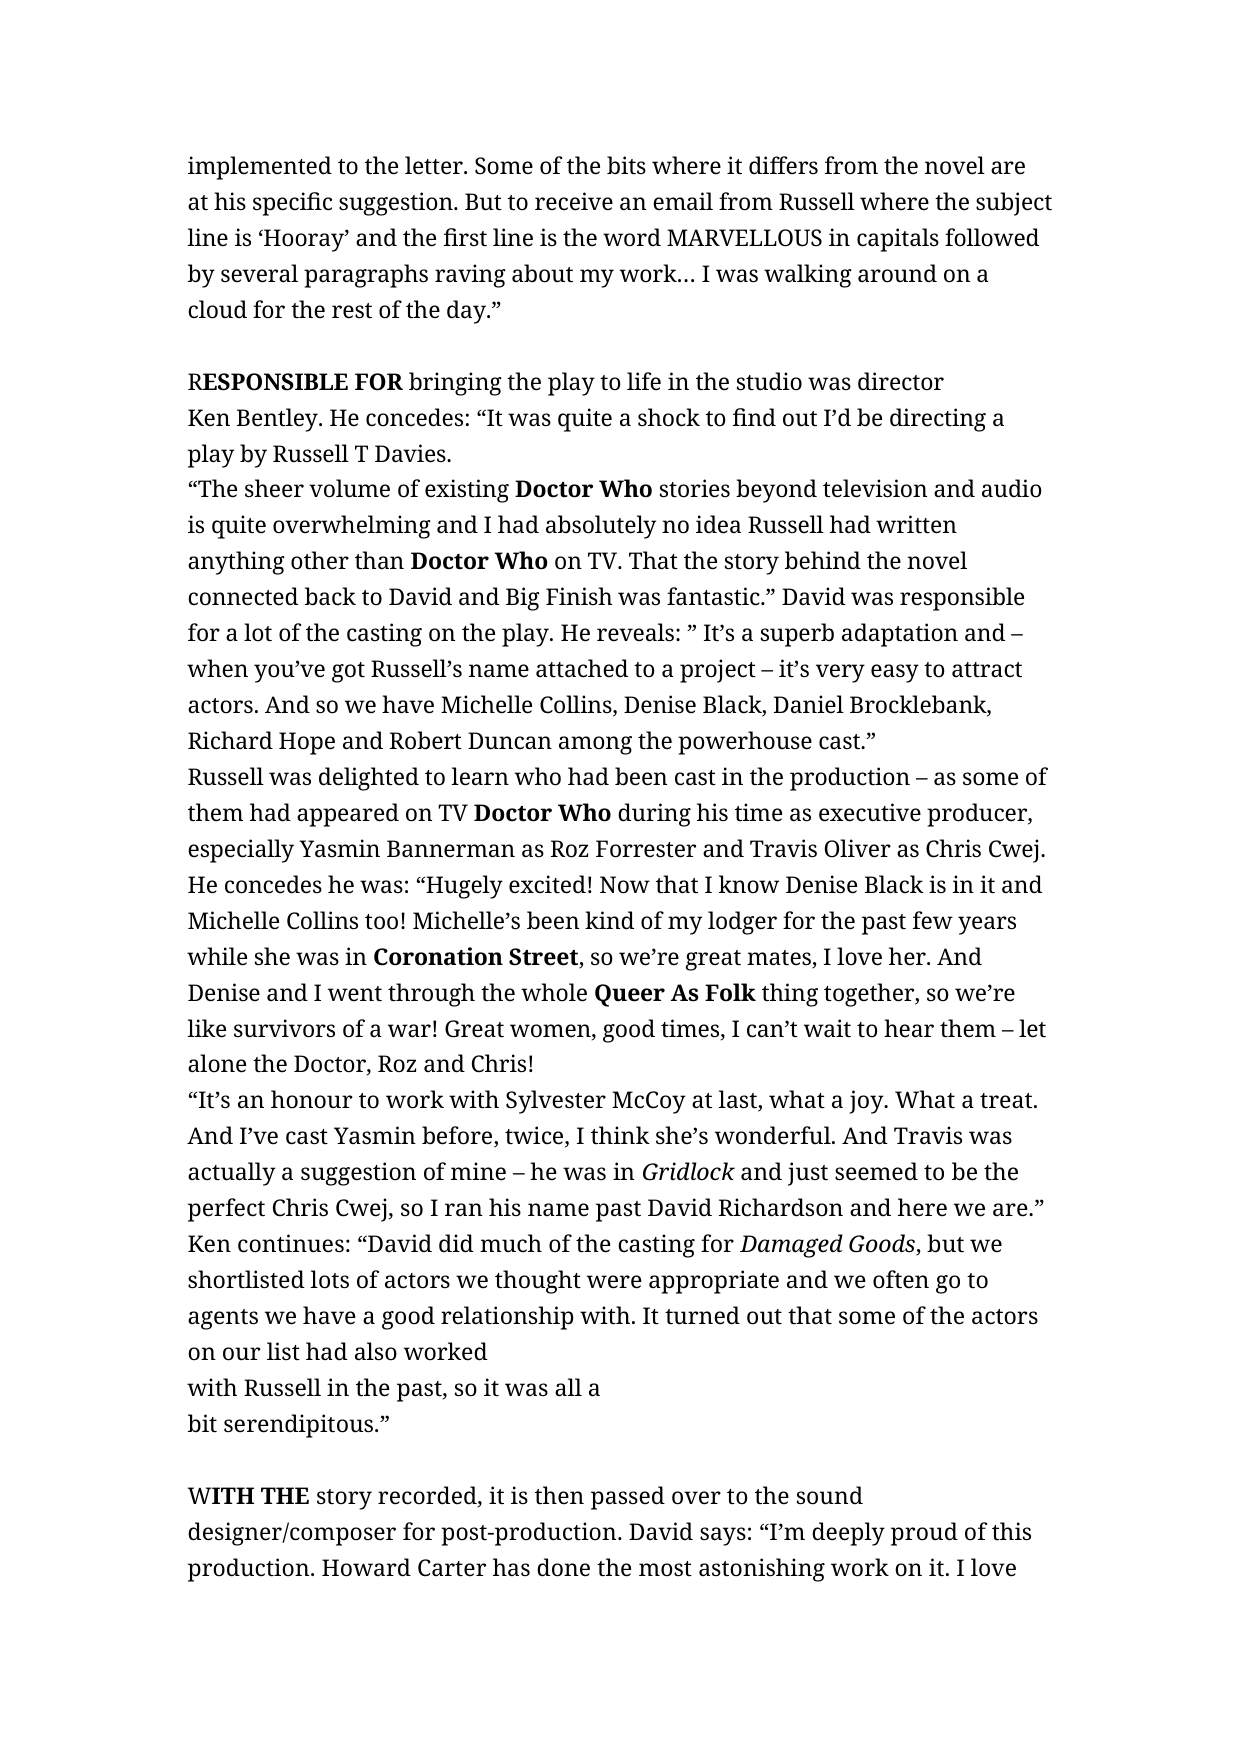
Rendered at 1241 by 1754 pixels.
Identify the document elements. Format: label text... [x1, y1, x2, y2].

text Responsible for bringing the play to life in the studio was director Ken Bentley. He concedes: “It was quite a shock to find out I’d be directing a play by Russell T Davies. [187, 366, 1053, 469]
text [187, 150, 1053, 325]
text “The sheer volume of existing Doctor Who stories beyond television and audio is quite overwhelming and I had absolutely no idea Russell had written anything other than Doctor Who on TV. That the story behind the novel connected back to David and Big Finish was fantastic.” David was responsible for a lot of the casting on the play. He reveals: ” It’s a superb adaptation and – when you’ve got Russell’s name attached to a project – it’s very easy to attract actors. And so we have Michelle Collins, Denise Black, Daniel Brocklebank, Richard Hope and Robert Duncan among the powerhouse cast.” [187, 473, 1053, 756]
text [187, 1480, 1053, 1583]
text “It’s an honour to work with Sylvester McCoy at last, what a joy. What a treat. And I’ve cast Yasmin before, twice, I think she’s wonderful. And Travis was actually a suggestion of mine – he was in Gridlock and just seemed to be the perfect Chris Cwej, so I ran his name past David Richardson and here we are.” Ken continues: “David did much of the casting for Damaged Goods, but we shortlisted lots of actors we thought were appropriate and we often go to agents we have a good relationship with. It turned out that some of the actors on our list had also worked with Russell in the past, so it was all a bit serendipitous.” [187, 1084, 1053, 1439]
text Russell was delighted to learn who had been cast in the production – as some of them had appeared on TV Doctor Who during his time as executive producer, especially Yasmin Bannerman as Roz Forrester and Travis Oliver as Chris Cwej. He concedes he was: “Hugely excited! Now that I know Denise Black is in it and Michelle Collins too! Michelle’s been kind of my lodger for the past few years while she was in Coronation Street, so we’re great mates, I love her. And Denise and I went through the whole Queer As Folk thing together, so we’re like survivors of a war! Great women, good times, I can’t wait to hear them – let alone the Doctor, Roz and Chris! [187, 761, 1053, 1080]
